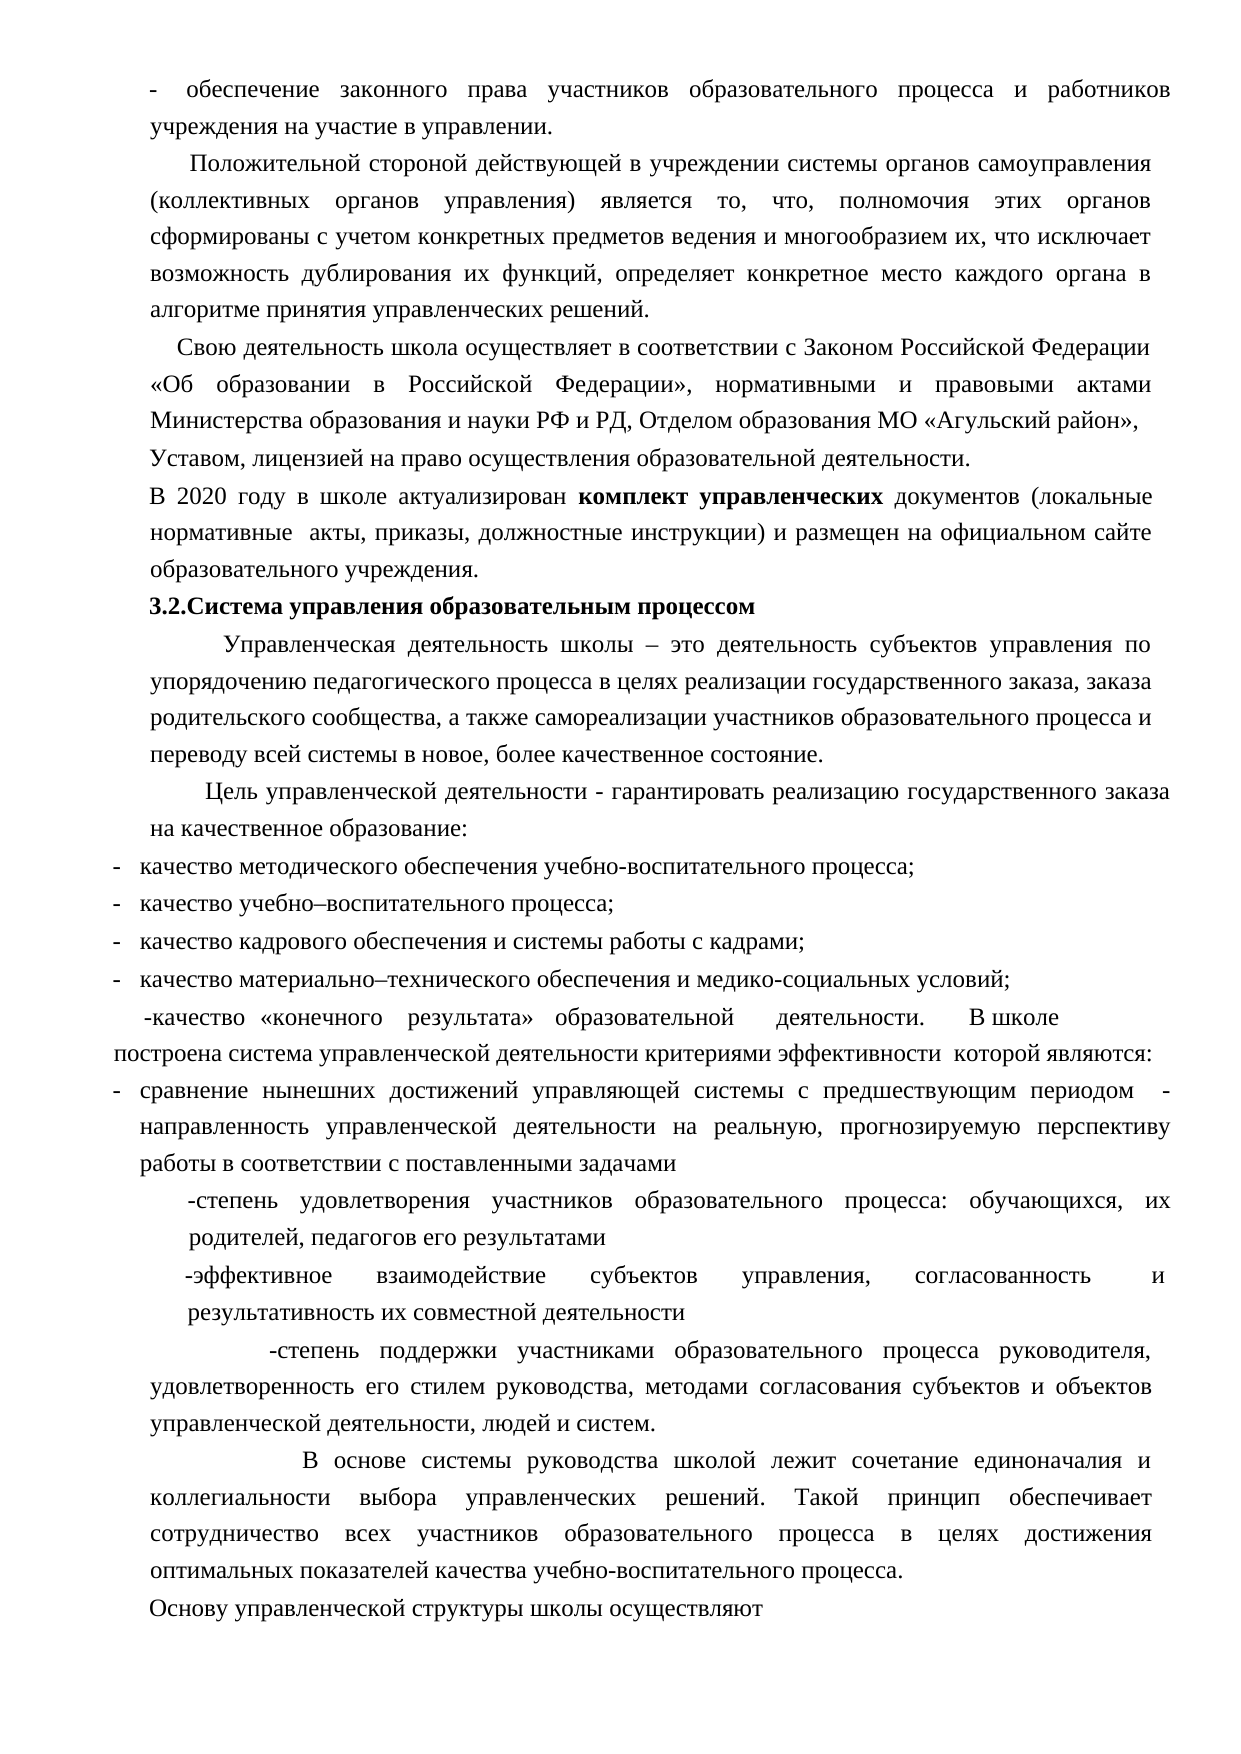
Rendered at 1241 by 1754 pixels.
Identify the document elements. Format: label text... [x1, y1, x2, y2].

list качество материально–технического обеспечения и медико-социальных условий; [112, 964, 1171, 993]
text Свою деятельность школа осуществляет в соответствии с Законом Российской Федерации «Об образовании в Российской Федерации», нормативными и правовыми актами Министерства образования и науки РФ и РД, Отделом образования МО «Агульский район», [149, 332, 1152, 434]
text -качество «конечного результата» образовательной деятельности. В школе построена система управленческой деятельности критериями эффективности которой являются: [112, 1002, 1172, 1066]
list обеспечение законного права участников образовательного процесса и работников учреждения на участие в управлении. [149, 74, 1171, 139]
text -степень поддержки участниками образовательного процесса руководителя, удовлетворенность его стилем руководства, методами согласования субъектов и объектов управленческой деятельности, людей и систем. [149, 1335, 1153, 1436]
list качество методического обеспечения учебно-воспитательного процесса; [112, 851, 1171, 879]
text -эффективное взаимодействие субъектов управления, согласованность и [112, 1260, 1172, 1288]
text результативность их совместной деятельности [187, 1297, 1171, 1326]
text -степень удовлетворения участников образовательного процесса: обучающихся, их родителей, педагогов его результатами [187, 1186, 1171, 1251]
text Положительной стороной действующей в учреждении системы органов самоуправления (коллективных органов управления) является то, что, полномочия этих органов сформированы с учетом конкретных предметов ведения и многообразием их, что исключает возможность дублирования их функций, определяет конкретное место каждого органа в алгоритме принятия управленческих решений. [149, 148, 1152, 323]
list качество учебно–воспитательного процесса; [112, 888, 1171, 917]
text Основу управленческой структуры школы осуществляют [149, 1593, 1171, 1621]
text В 2020 году в школе актуализирован комплект управленческих документов (локальные нормативные акты, приказы, должностные инструкции) и размещен на официальном сайте образовательного учреждения. [149, 481, 1153, 582]
list качество кадрового обеспечения и системы работы с кадрами; [112, 926, 1171, 955]
list сравнение нынешних достижений управляющей системы с предшествующим периодом - направленность управленческой деятельности на реальную, прогнозируемую перспективу работы в соответствии с поставленными задачами [112, 1075, 1171, 1176]
text Цель управленческой деятельности - гарантировать реализацию государственного заказа на качественное образование: [149, 776, 1171, 842]
text Уставом, лицензией на право осуществления образовательной деятельности. [149, 443, 1153, 472]
text Управленческая деятельность школы – это деятельность субъектов управления по упорядочению педагогического процесса в целях реализации государственного заказа, заказа родительского сообщества, а также самореализации участников образовательного процесса и переводу всей системы в новое, более качественное состояние. [149, 629, 1153, 767]
text В основе системы руководства школой лежит сочетание единоначалия и коллегиальности выбора управленческих решений. Такой принцип обеспечивает сотрудничество всех участников образовательного процесса в целях достижения оптимальных показателей качества учебно-воспитательного процесса. [149, 1445, 1153, 1583]
text 3.2.Система управления образовательным процессом [149, 591, 1153, 620]
